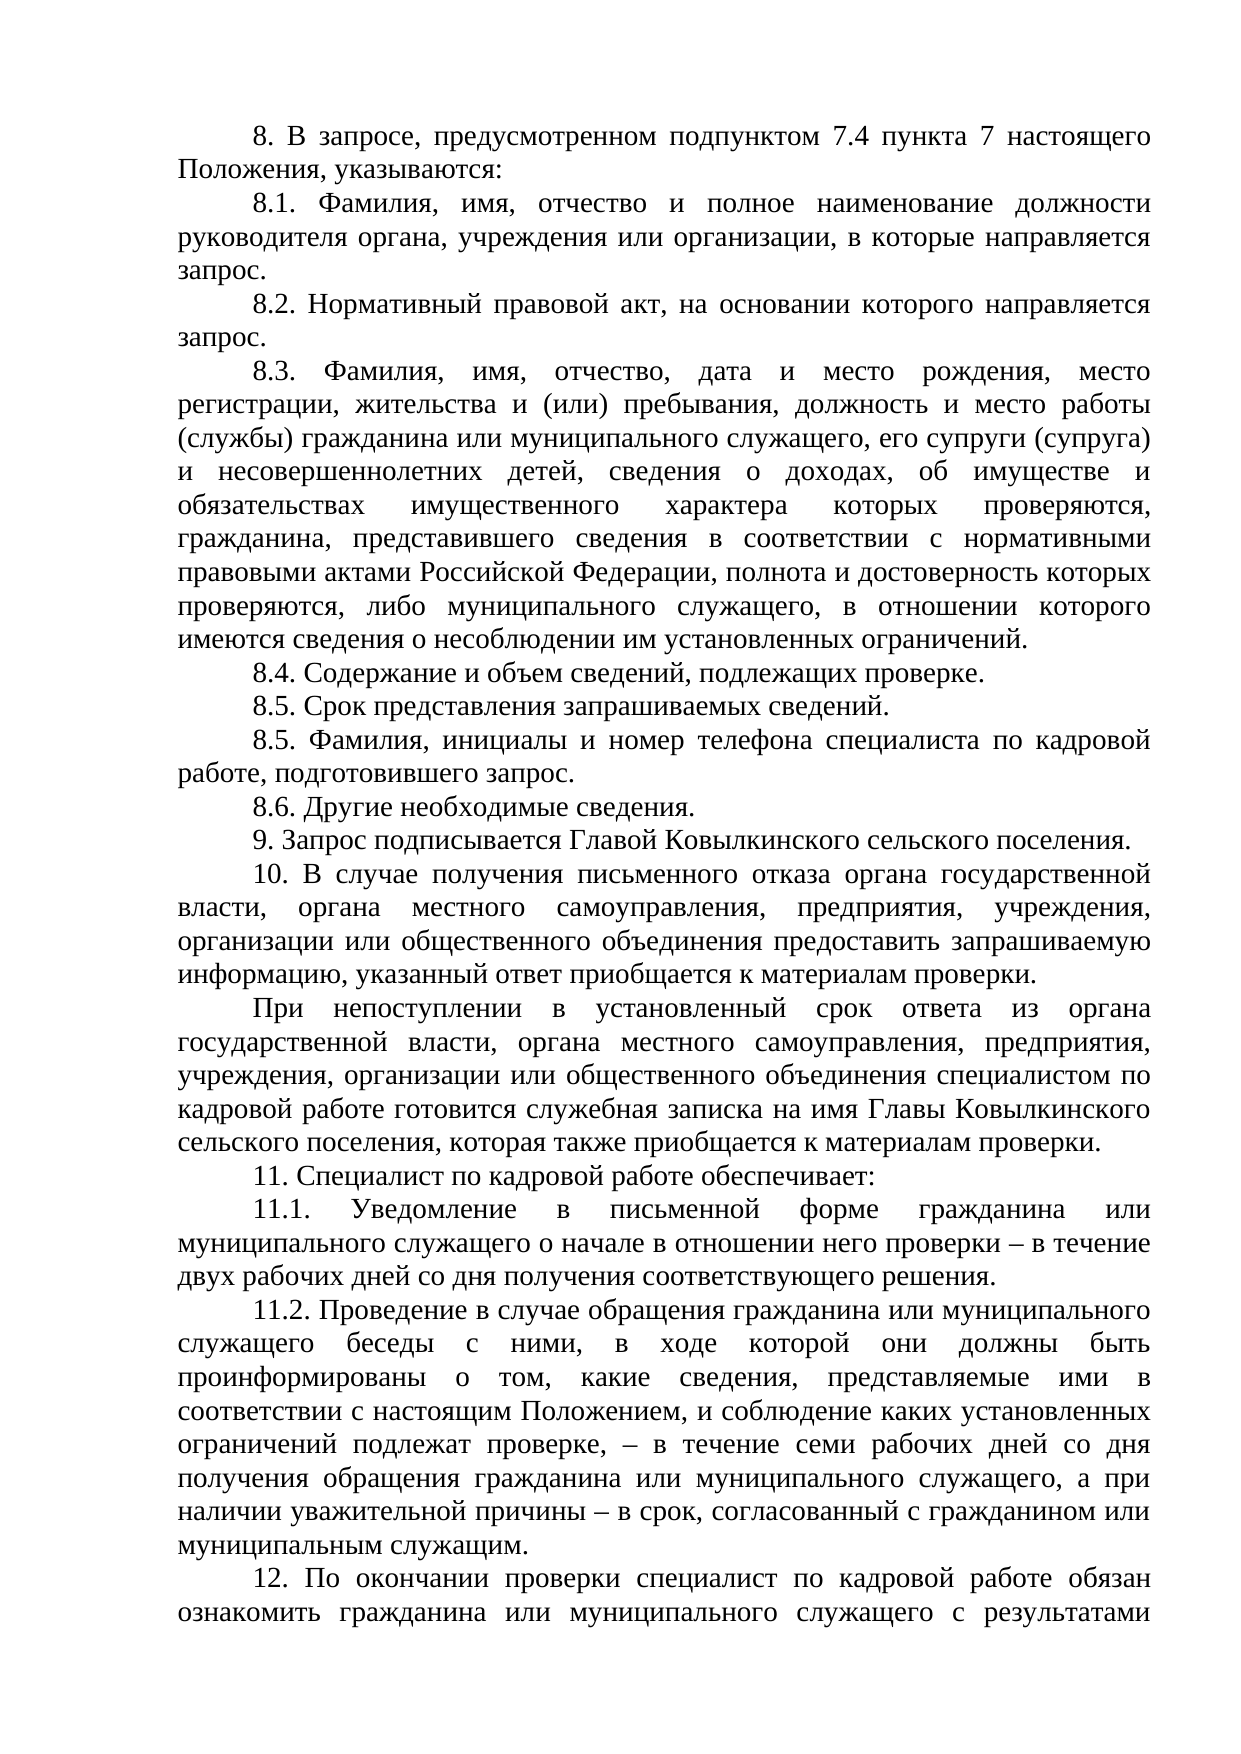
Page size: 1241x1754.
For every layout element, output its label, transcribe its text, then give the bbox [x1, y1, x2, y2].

text 8.3. Фамилия, имя, отчество, дата и место рождения, место регистрации, жительства и (или) пребывания, должность и место работы (службы) гражданина или муниципального служащего, его супруги (супруга) и несовершеннолетних детей, сведения о доходах, об имуществе и обязательствах имущественного характера которых проверяются, гражданина, представившего сведения в соответствии с нормативными правовыми актами Российской Федерации, полнота и достоверность которых проверяются, либо муниципального служащего, в отношении которого имеются сведения о несоблюдении им установленных ограничений. [177, 353, 1152, 655]
text 8.4. Содержание и объем сведений, подлежащих проверке. [177, 655, 1152, 688]
text 8. В запросе, предусмотренном подпунктом 7.4 пункта 7 настоящего Положения, указываются: [177, 118, 1152, 185]
text 8.1. Фамилия, имя, отчество и полное наименование должности руководителя органа, учреждения или организации, в которые направляется запрос. [177, 185, 1152, 286]
text При непоступлении в установленный срок ответа из органа государственной власти, органа местного самоуправления, предприятия, учреждения, организации или общественного объединения специалистом по кадровой работе готовится служебная записка на имя Главы Ковылкинского сельского поселения, которая также приобщается к материалам проверки. [177, 990, 1152, 1158]
text 10. В случае получения письменного отказа органа государственной власти, органа местного самоуправления, предприятия, учреждения, организации или общественного объединения предоставить запрашиваемую информацию, указанный ответ приобщается к материалам проверки. [177, 856, 1152, 990]
text 8.5. Фамилия, инициалы и номер телефона специалиста по кадровой работе, подготовившего запрос. [177, 722, 1152, 789]
text 8.2. Нормативный правовой акт, на основании которого направляется запрос. [177, 286, 1152, 353]
text 11.2. Проведение в случае обращения гражданина или муниципального служащего беседы с ними, в ходе которой они должны быть проинформированы о том, какие сведения, представляемые ими в соответствии с настоящим Положением, и соблюдение каких установленных ограничений подлежат проверке, – в течение семи рабочих дней со дня получения обращения гражданина или муниципального служащего, а при наличии уважительной причины – в срок, согласованный с гражданином или муниципальным служащим. [177, 1292, 1152, 1560]
text 11. Специалист по кадровой работе обеспечивает: [177, 1158, 1152, 1191]
text 9. Запрос подписывается Главой Ковылкинского сельского поселения. [177, 822, 1152, 856]
text 8.6. Другие необходимые сведения. [177, 789, 1152, 822]
text 8.5. Срок представления запрашиваемых сведений. [177, 688, 1152, 722]
text 11.1. Уведомление в письменной форме гражданина или муниципального служащего о начале в отношении него проверки – в течение двух рабочих дней со дня получения соответствующего решения. [177, 1191, 1152, 1292]
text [177, 1560, 1152, 1627]
